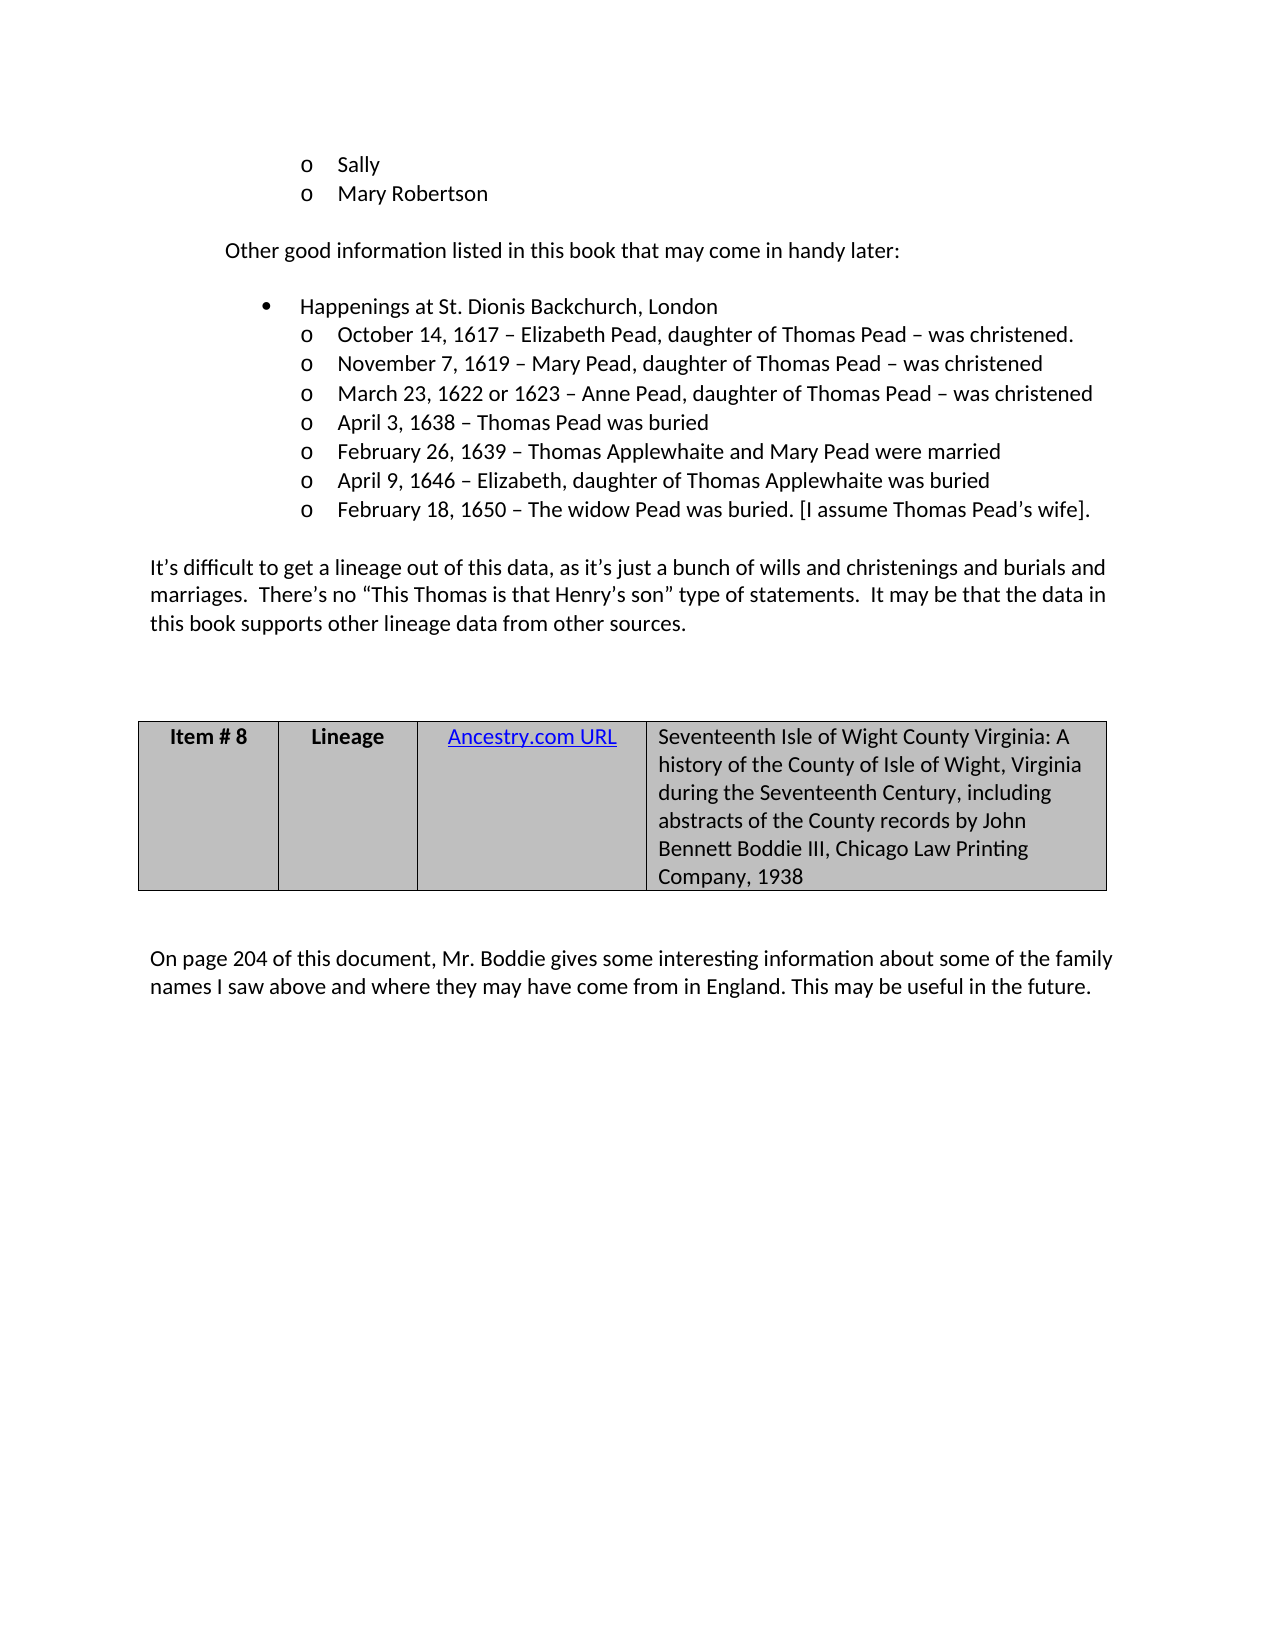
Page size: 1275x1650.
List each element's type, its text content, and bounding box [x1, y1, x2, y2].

list October 14, 1617 – Elizabeth Pead, daughter of Thomas Pead – was christened. [300, 320, 1125, 349]
list February 18, 1650 – The widow Pead was buried. [I assume Thomas Pead’s wife]. [300, 495, 1125, 524]
table_header Ancestry.com URL [418, 722, 646, 890]
text Other good information listed in this book that may come in handy later: [225, 236, 1125, 264]
table_header Item # 8 [139, 722, 278, 890]
table_header Seventeenth Isle of Wight County Virginia: A history of the County of Isle of Wight, Virginia during the Seventeenth Century, including abstracts of the County records by John Bennett Boddie III, Chicago Law Printing Company, 1938 [647, 722, 1106, 890]
list March 23, 1622 or 1623 – Anne Pead, daughter of Thomas Pead – was christened [300, 379, 1125, 408]
list Mary Robertson [300, 179, 1125, 208]
list February 26, 1639 – Thomas Applewhaite and Mary Pead were married [300, 437, 1125, 466]
text On page 204 of this document, Mr. Boddie gives some interesting information about some of the family names I saw above and where they may have come from in England. This may be useful in the future. [150, 944, 1125, 1000]
list Happenings at St. Dionis Backchurch, London [262, 292, 1125, 320]
table_header Lineage [279, 722, 417, 890]
list Sally [300, 150, 1125, 179]
text It’s difficult to get a lineage out of this data, as it’s just a bunch of wills and christenings and burials and marriages. There’s no “This Thomas is that Henry’s son” type of statements. It may be that the data in this book supports other lineage data from other sources. [150, 553, 1125, 637]
list April 3, 1638 – Thomas Pead was buried [300, 408, 1125, 437]
list November 7, 1619 – Mary Pead, daughter of Thomas Pead – was christened [300, 349, 1125, 379]
list April 9, 1646 – Elizabeth, daughter of Thomas Applewhaite was buried [300, 466, 1125, 495]
